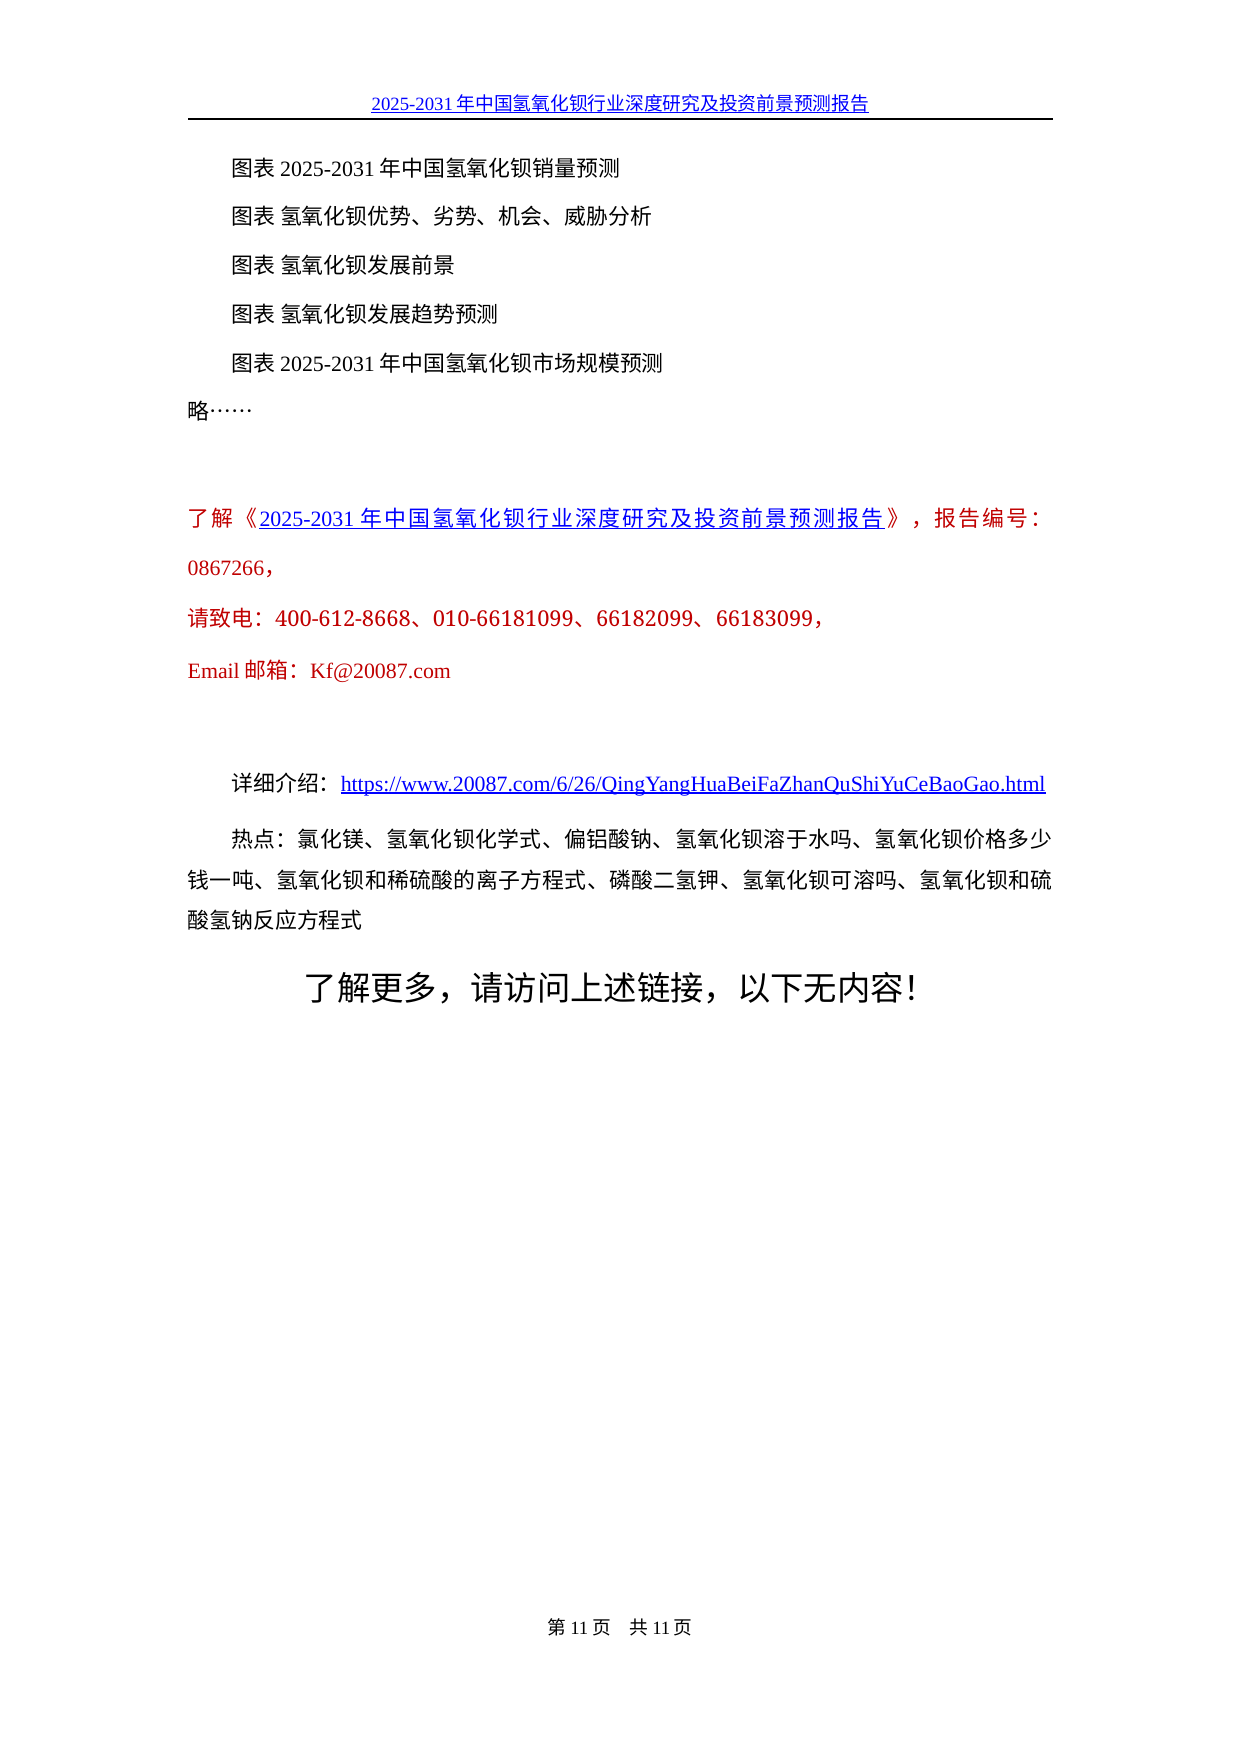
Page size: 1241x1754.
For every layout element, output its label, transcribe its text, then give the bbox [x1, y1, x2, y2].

text 热点：氯化镁、氢氧化钡化学式、偏铝酸钠、氢氧化钡溶于水吗、氢氧化钡价格多少钱一吨、氢氧化钡和稀硫酸的离子方程式、磷酸二氢钾、氢氧化钡可溶吗、氢氧化钡和硫酸氢钠反应方程式 [187, 822, 1053, 936]
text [187, 150, 1053, 426]
text 请致电：400-612-8668、010-66181099、66182099、66183099， [187, 601, 1053, 633]
text 了解《2025-2031年中国氢氧化钡行业深度研究及投资前景预测报告》，报告编号：0867266， [187, 500, 1053, 582]
text 详细介绍：https://www.20087.com/6/26/QingYangHuaBeiFaZhanQuShiYuCeBaoGao.html [187, 765, 1053, 798]
title 了解更多，请访问上述链接，以下无内容！ [187, 953, 1053, 1018]
text Email邮箱：Kf@20087.com [187, 652, 1053, 685]
